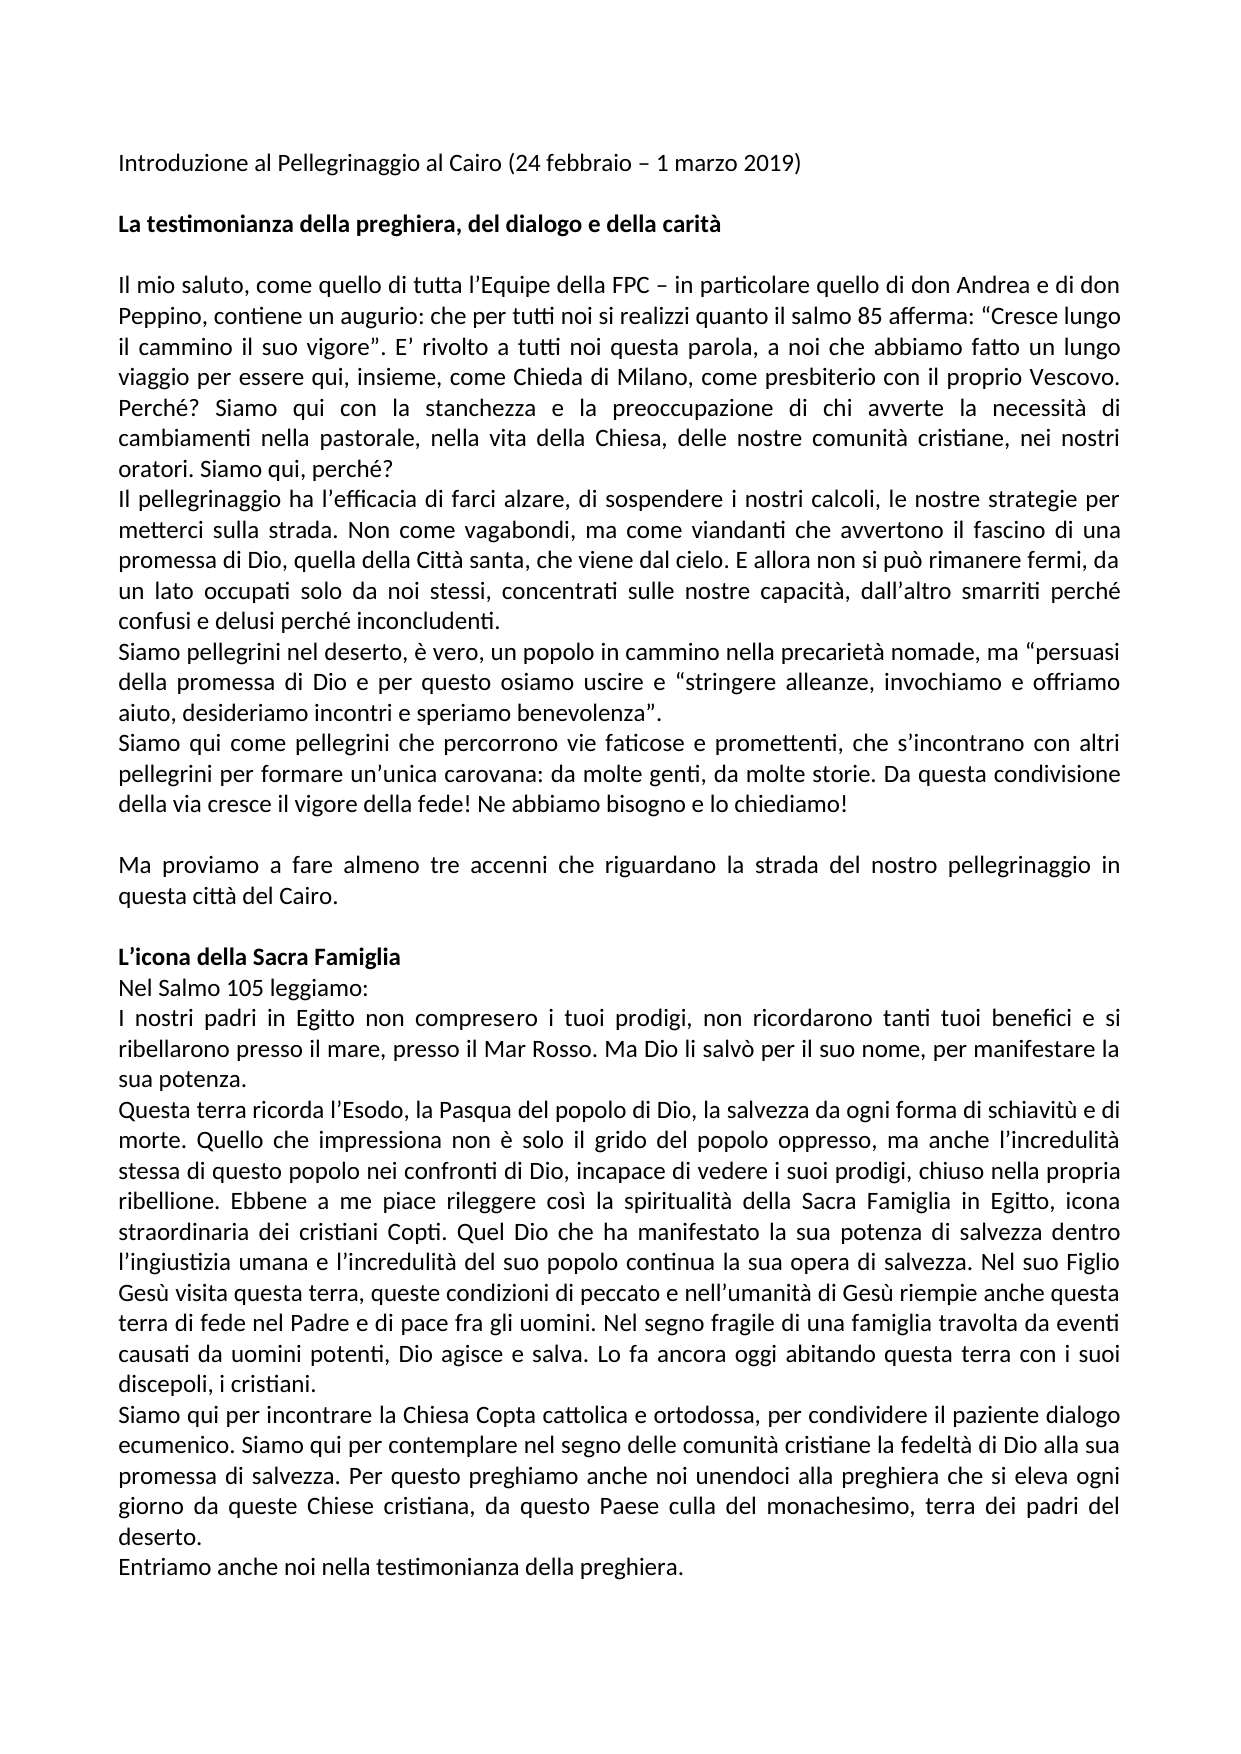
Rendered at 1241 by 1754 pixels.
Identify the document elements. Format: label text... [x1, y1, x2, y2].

text I nostri padri in Egitto non compresero i tuoi prodigi, non ricordarono tanti tuoi benefici e si ribellarono presso il mare, presso il Mar Rosso. Ma Dio li salvò per il suo nome, per manifestare la sua potenza. [118, 1002, 1122, 1094]
text Questa terra ricorda l’Esodo, la Pasqua del popolo di Dio, la salvezza da ogni forma di schiavitù e di morte. Quello che impressiona non è solo il grido del popolo oppresso, ma anche l’incredulità stessa di questo popolo nei confronti di Dio, incapace di vedere i suoi prodigi, chiuso nella propria ribellione. Ebbene a me piace rileggere così la spiritualità della Sacra Famiglia in Egitto, icona straordinaria dei cristiani Copti. Quel Dio che ha manifestato la sua potenza di salvezza dentro l’ingiustizia umana e l’incredulità del suo popolo continua la sua opera di salvezza. Nel suo Figlio Gesù visita questa terra, queste condizioni di peccato e nell’umanità di Gesù riempie anche questa terra di fede nel Padre e di pace fra gli uomini. Nel segno fragile di una famiglia travolta da eventi causati da uomini potenti, Dio agisce e salva. Lo fa ancora oggi abitando questa terra con i suoi discepoli, i cristiani. [118, 1094, 1122, 1399]
text Il pellegrinaggio ha l’efficacia di farci alzare, di sospendere i nostri calcoli, le nostre strategie per metterci sulla strada. Non come vagabondi, ma come viandanti che avvertono il fascino di una promessa di Dio, quella della Città santa, che viene dal cielo. E allora non si può rimanere fermi, da un lato occupati solo da noi stessi, concentrati sulle nostre capacità, dall’altro smarriti perché confusi e delusi perché inconcludenti. [118, 483, 1122, 636]
text L’icona della Sacra Famiglia [118, 941, 1122, 972]
text Siamo pellegrini nel deserto, è vero, un popolo in cammino nella precarietà nomade, ma “persuasi della promessa di Dio e per questo osiamo uscire e “stringere alleanze, invochiamo e offriamo aiuto, desideriamo incontri e speriamo benevolenza”. [118, 636, 1122, 727]
text La testimonianza della preghiera, del dialogo e della carità [118, 209, 1122, 239]
text Nel Salmo 105 leggiamo: [118, 972, 1122, 1002]
text Ma proviamo a fare almeno tre accenni che riguardano la strada del nostro pellegrinaggio in questa città del Cairo. [118, 849, 1122, 911]
text Siamo qui come pellegrini che percorrono vie faticose e promettenti, che s’incontrano con altri pellegrini per formare un’unica carovana: da molte genti, da molte storie. Da questa condivisione della via cresce il vigore della fede! Ne abbiamo bisogno e lo chiediamo! [118, 727, 1122, 819]
text Introduzione al Pellegrinaggio al Cairo (24 febbraio – 1 marzo 2019) [118, 148, 1122, 178]
text Il mio saluto, come quello di tutta l’Equipe della FPC – in particolare quello di don Andrea e di don Peppino, contiene un augurio: che per tutti noi si realizzi quanto il salmo 85 afferma: “Cresce lungo il cammino il suo vigore”. E’ rivolto a tutti noi questa parola, a noi che abbiamo fatto un lungo viaggio per essere qui, insieme, come Chieda di Milano, come presbiterio con il proprio Vescovo. Perché? Siamo qui con la stanchezza e la preoccupazione di chi avverte la necessità di cambiamenti nella pastorale, nella vita della Chiesa, delle nostre comunità cristiane, nei nostri oratori. Siamo qui, perché? [118, 270, 1122, 483]
text Entriamo anche noi nella testimonianza della preghiera. [118, 1552, 1122, 1582]
text Siamo qui per incontrare la Chiesa Copta cattolica e ortodossa, per condividere il paziente dialogo ecumenico. Siamo qui per contemplare nel segno delle comunità cristiane la fedeltà di Dio alla sua promessa di salvezza. Per questo preghiamo anche noi unendoci alla preghiera che si eleva ogni giorno da queste Chiese cristiana, da questo Paese culla del monachesimo, terra dei padri del deserto. [118, 1399, 1122, 1552]
